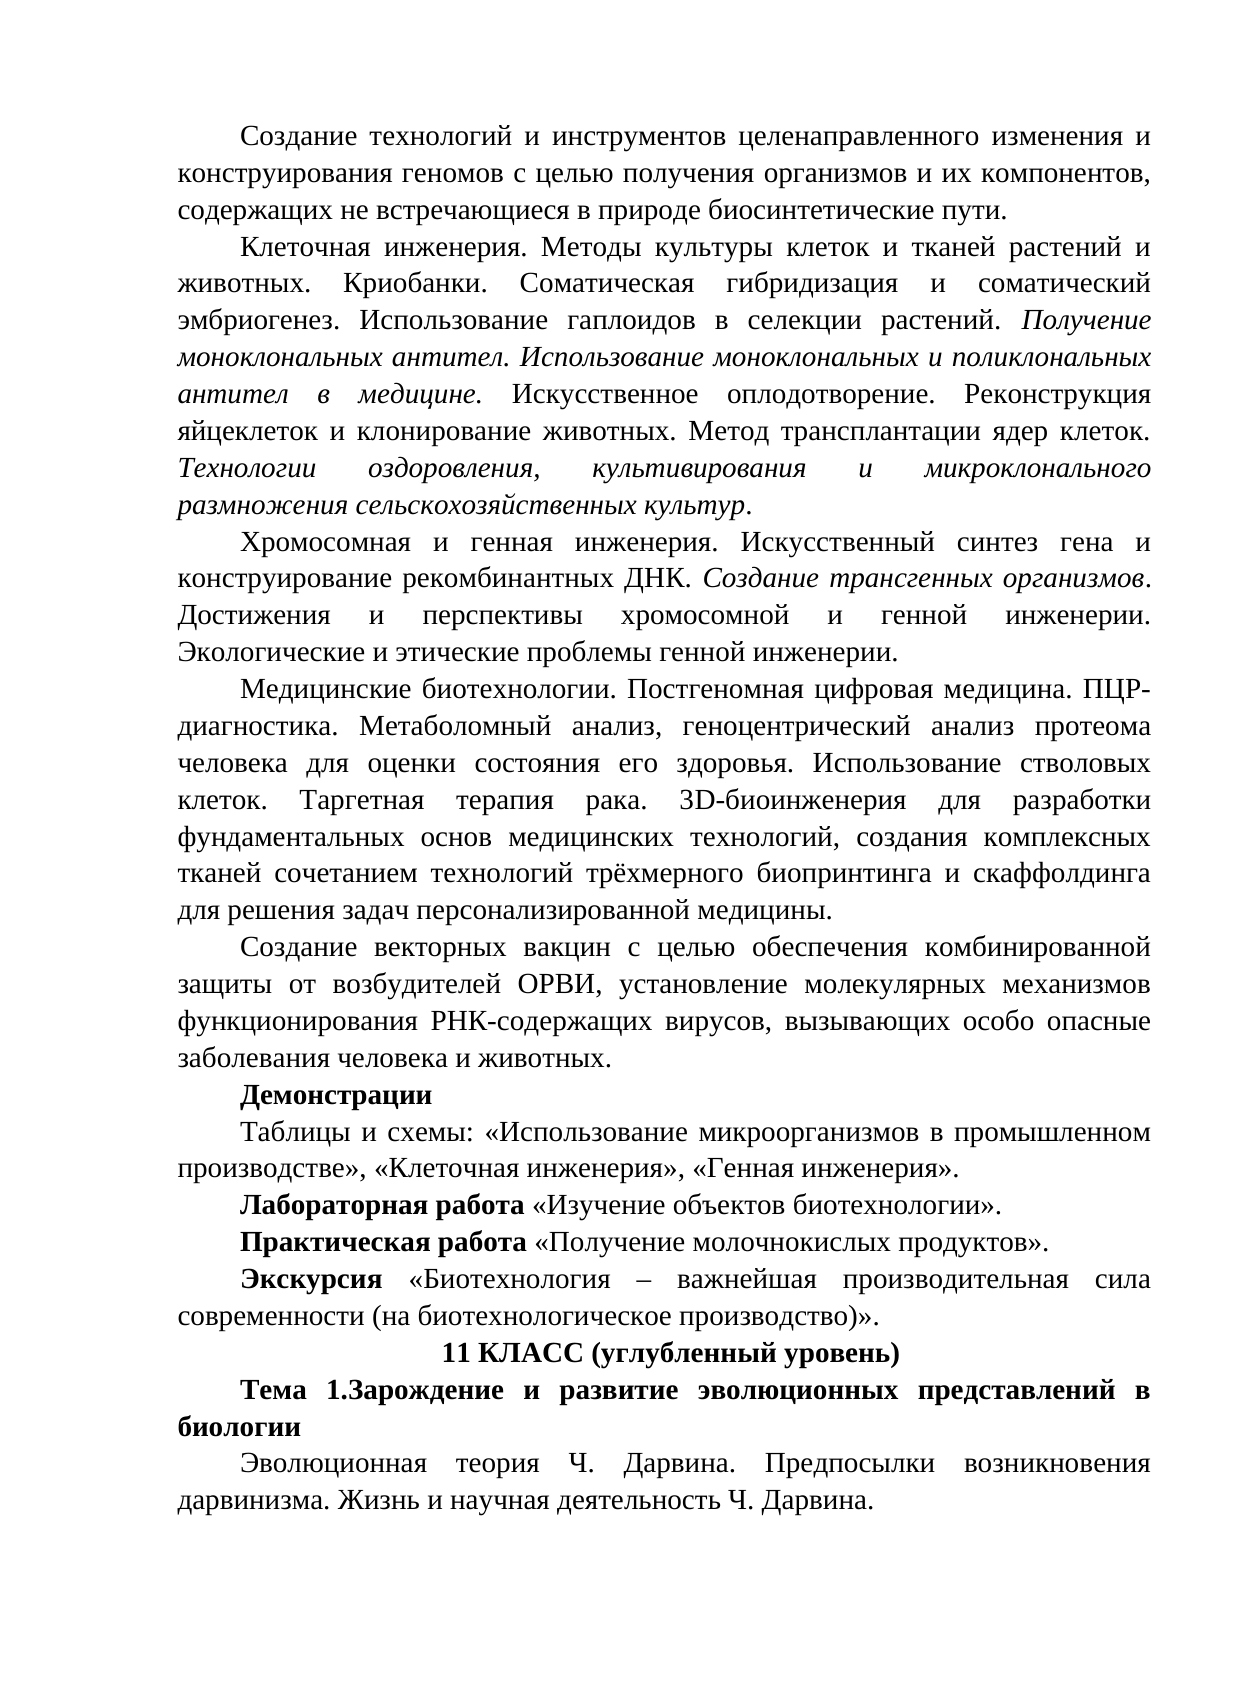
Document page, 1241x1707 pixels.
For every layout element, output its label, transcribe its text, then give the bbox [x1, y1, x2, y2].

text Лабораторная работа «Изучение объектов биотехнологии». [177, 1187, 1152, 1221]
text Демонстрации [177, 1077, 1152, 1110]
text Эволюционная теория Ч. Дарвина. Предпосылки возникновения дарвинизма. Жизнь и научная деятельность Ч. Дарвина. [177, 1446, 1152, 1516]
text 11 КЛАСС (углубленный уровень) [190, 1335, 1152, 1368]
text Практическая работа «Получение молочнокислых продуктов». [177, 1224, 1152, 1258]
text Клеточная инженерия. Методы культуры клеток и тканей растений и животных. Криобанки. Соматическая гибридизация и соматический эмбриогенез. Использование гаплоидов в селекции растений. Получение моноклональных антител. Использование моноклональных и поликлональных антител в медицине. Искусственное оплодотворение. Реконструкция яйцеклеток и клонирование животных. Метод трансплантации ядер клеток. Технологии оздоровления, культивирования и микроклонального размножения сельскохозяйственных культур. [177, 229, 1152, 520]
text Тема 1.Зарождение и развитие эволюционных представлений в биологии [177, 1372, 1152, 1442]
text Создание технологий и инструментов целенаправленного изменения и конструирования геномов с целью получения организмов и их компонентов, содержащих не встречающиеся в природе биосинтетические пути. [177, 118, 1152, 225]
text Хромосомная и генная инженерия. Искусственный синтез гена и конструирование рекомбинантных ДНК. Создание трансгенных организмов. Достижения и перспективы хромосомной и генной инженерии. Экологические и этические проблемы генной инженерии. [177, 524, 1152, 668]
text Таблицы и схемы: «Использование микроорганизмов в промышленном производстве», «Клеточная инженерия», «Генная инженерия». [177, 1114, 1152, 1184]
text Создание векторных вакцин с целью обеспечения комбинированной защиты от возбудителей ОРВИ, установление молекулярных механизмов функционирования РНК-содержащих вирусов, вызывающих особо опасные заболевания человека и животных. [177, 929, 1152, 1073]
text Экскурсия «Биотехнология – важнейшая производительная сила современности (на биотехнологическое производство)». [177, 1261, 1152, 1332]
text Медицинские биотехнологии. Постгеномная цифровая медицина. ПЦР-диагностика. Метаболомный анализ, геноцентрический анализ протеома человека для оценки состояния его здоровья. Использование стволовых клеток. Таргетная терапия рака. 3D-биоинженерия для разработки фундаментальных основ медицинских технологий, создания комплексных тканей сочетанием технологий трёхмерного биопринтинга и скаффолдинга для решения задач персонализированной медицины. [177, 671, 1152, 926]
